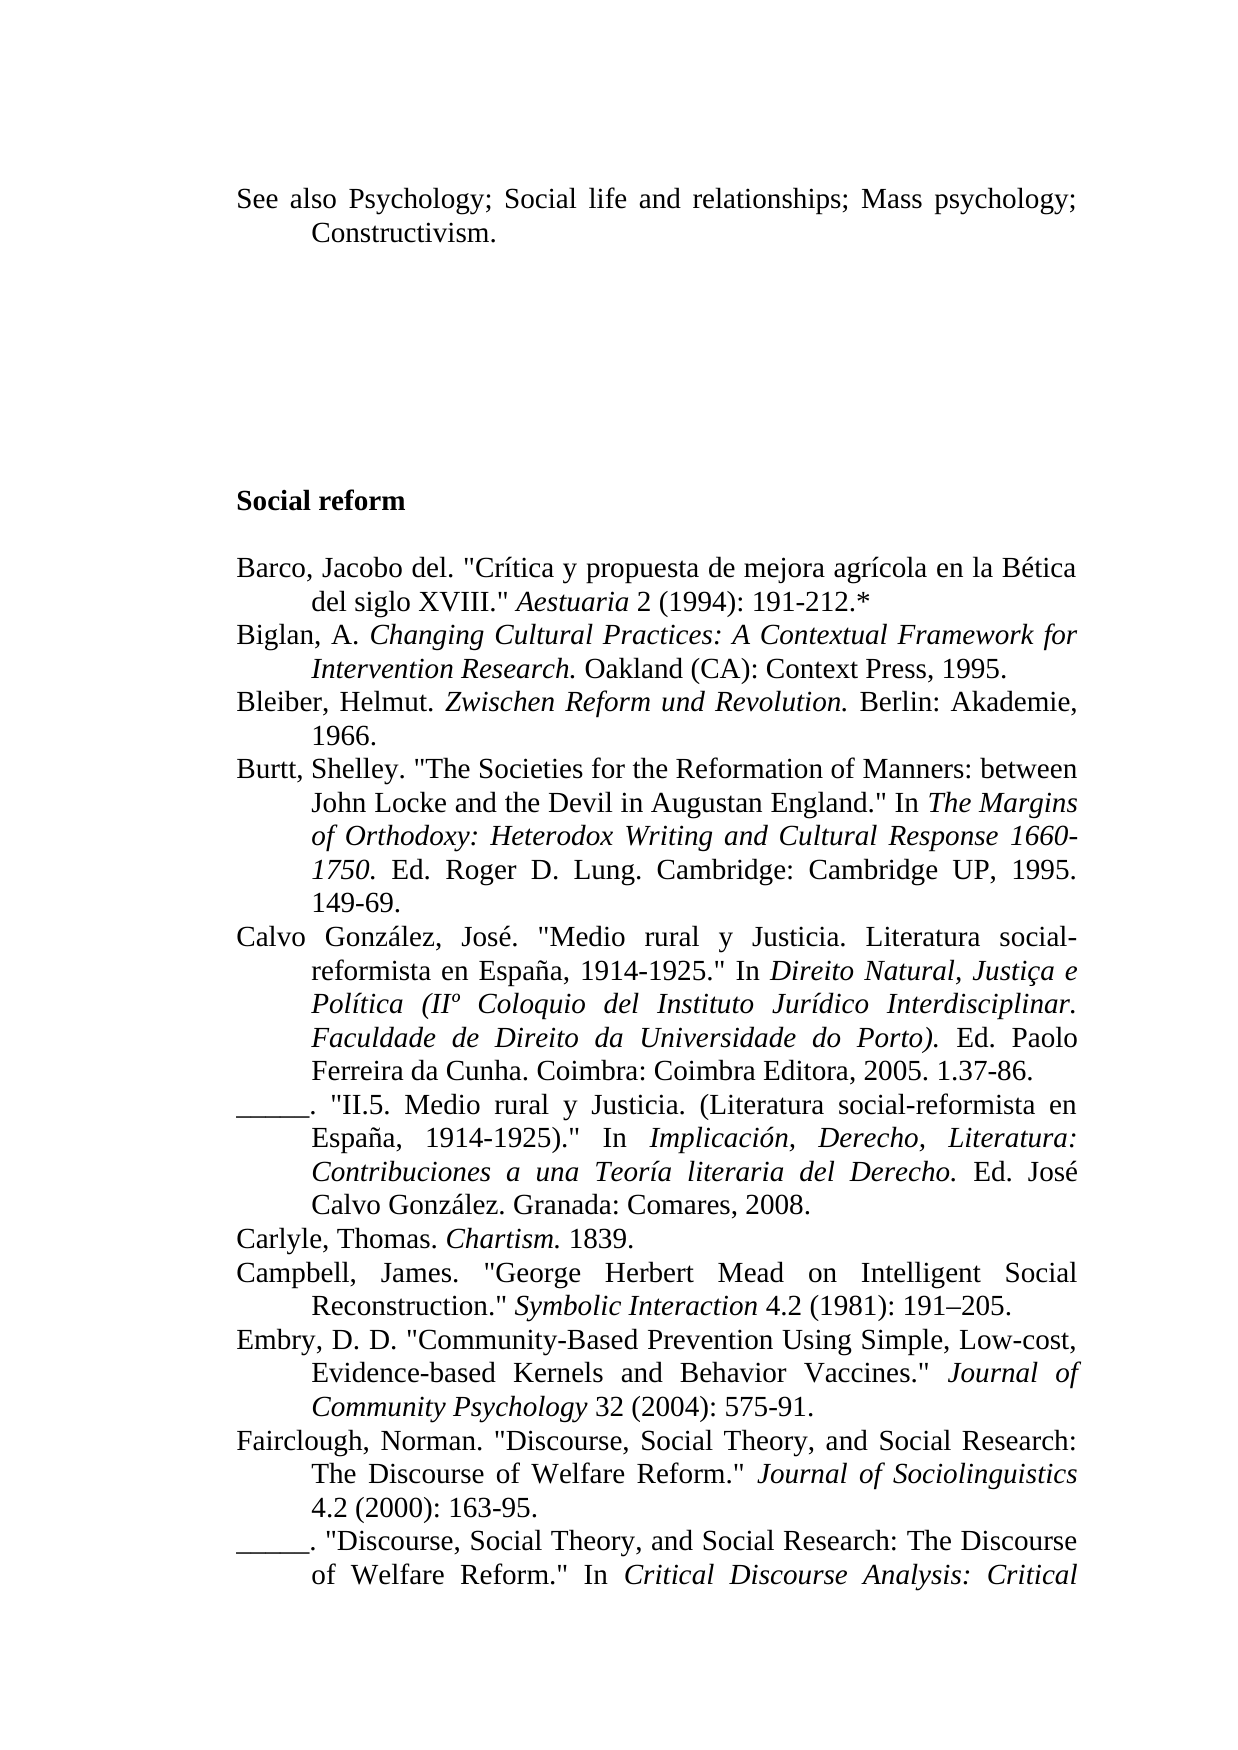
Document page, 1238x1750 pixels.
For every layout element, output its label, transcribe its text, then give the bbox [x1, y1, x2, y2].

text See also Psychology; Social life and relationships; Mass psychology; Constructivism. [236, 181, 1078, 248]
text Biglan, A. Changing Cultural Practices: A Contextual Framework for Intervention Research. Oakland (CA): Context Press, 1995. [236, 617, 1078, 684]
text Carlyle, Thomas. Chartism. 1839. [236, 1221, 1078, 1254]
text Embry, D. D. "Community-Based Prevention Using Simple, Low-cost, Evidence-based Kernels and Behavior Vaccines." Journal of Community Psychology 32 (2004): 575-91. [236, 1322, 1078, 1423]
text Fairclough, Norman. "Discourse, Social Theory, and Social Research: The Discourse of Welfare Reform." Journal of Sociolinguistics 4.2 (2000): 163-95. [236, 1423, 1078, 1523]
text Bleiber, Helmut. Zwischen Reform und Revolution. Berlin: Akademie, 1966. [236, 684, 1078, 751]
text Burtt, Shelley. "The Societies for the Reformation of Manners: between John Locke and the Devil in Augustan England." In The Margins of Orthodoxy: Heterodox Writing and Cultural Response 1660-1750. Ed. Roger D. Lung. Cambridge: Cambridge UP, 1995. 149-69. [236, 751, 1078, 919]
text _____. "II.5. Medio rural y Justicia. (Literatura social-reformista en España, 1914-1925)." In Implicación, Derecho, Literatura: Contribuciones a una Teoría literaria del Derecho. Ed. José Calvo González. Granada: Comares, 2008. [236, 1087, 1078, 1221]
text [236, 1523, 1078, 1590]
text Social reform [236, 483, 1078, 517]
text Barco, Jacobo del. "Crítica y propuesta de mejora agrícola en la Bética del siglo XVIII." Aestuaria 2 (1994): 191-212.* [236, 550, 1078, 617]
text Campbell, James. "George Herbert Mead on Intelligent Social Reconstruction." Symbolic Interaction 4.2 (1981): 191–205. [236, 1255, 1078, 1322]
text Calvo González, José. "Medio rural y Justicia. Literatura social-reformista en España, 1914-1925." In Direito Natural, Justiça e Política (IIº Coloquio del Instituto Jurídico Interdisciplinar. Faculdade de Direito da Universidade do Porto). Ed. Paolo Ferreira da Cunha. Coimbra: Coimbra Editora, 2005. 1.37-86. [236, 919, 1078, 1087]
